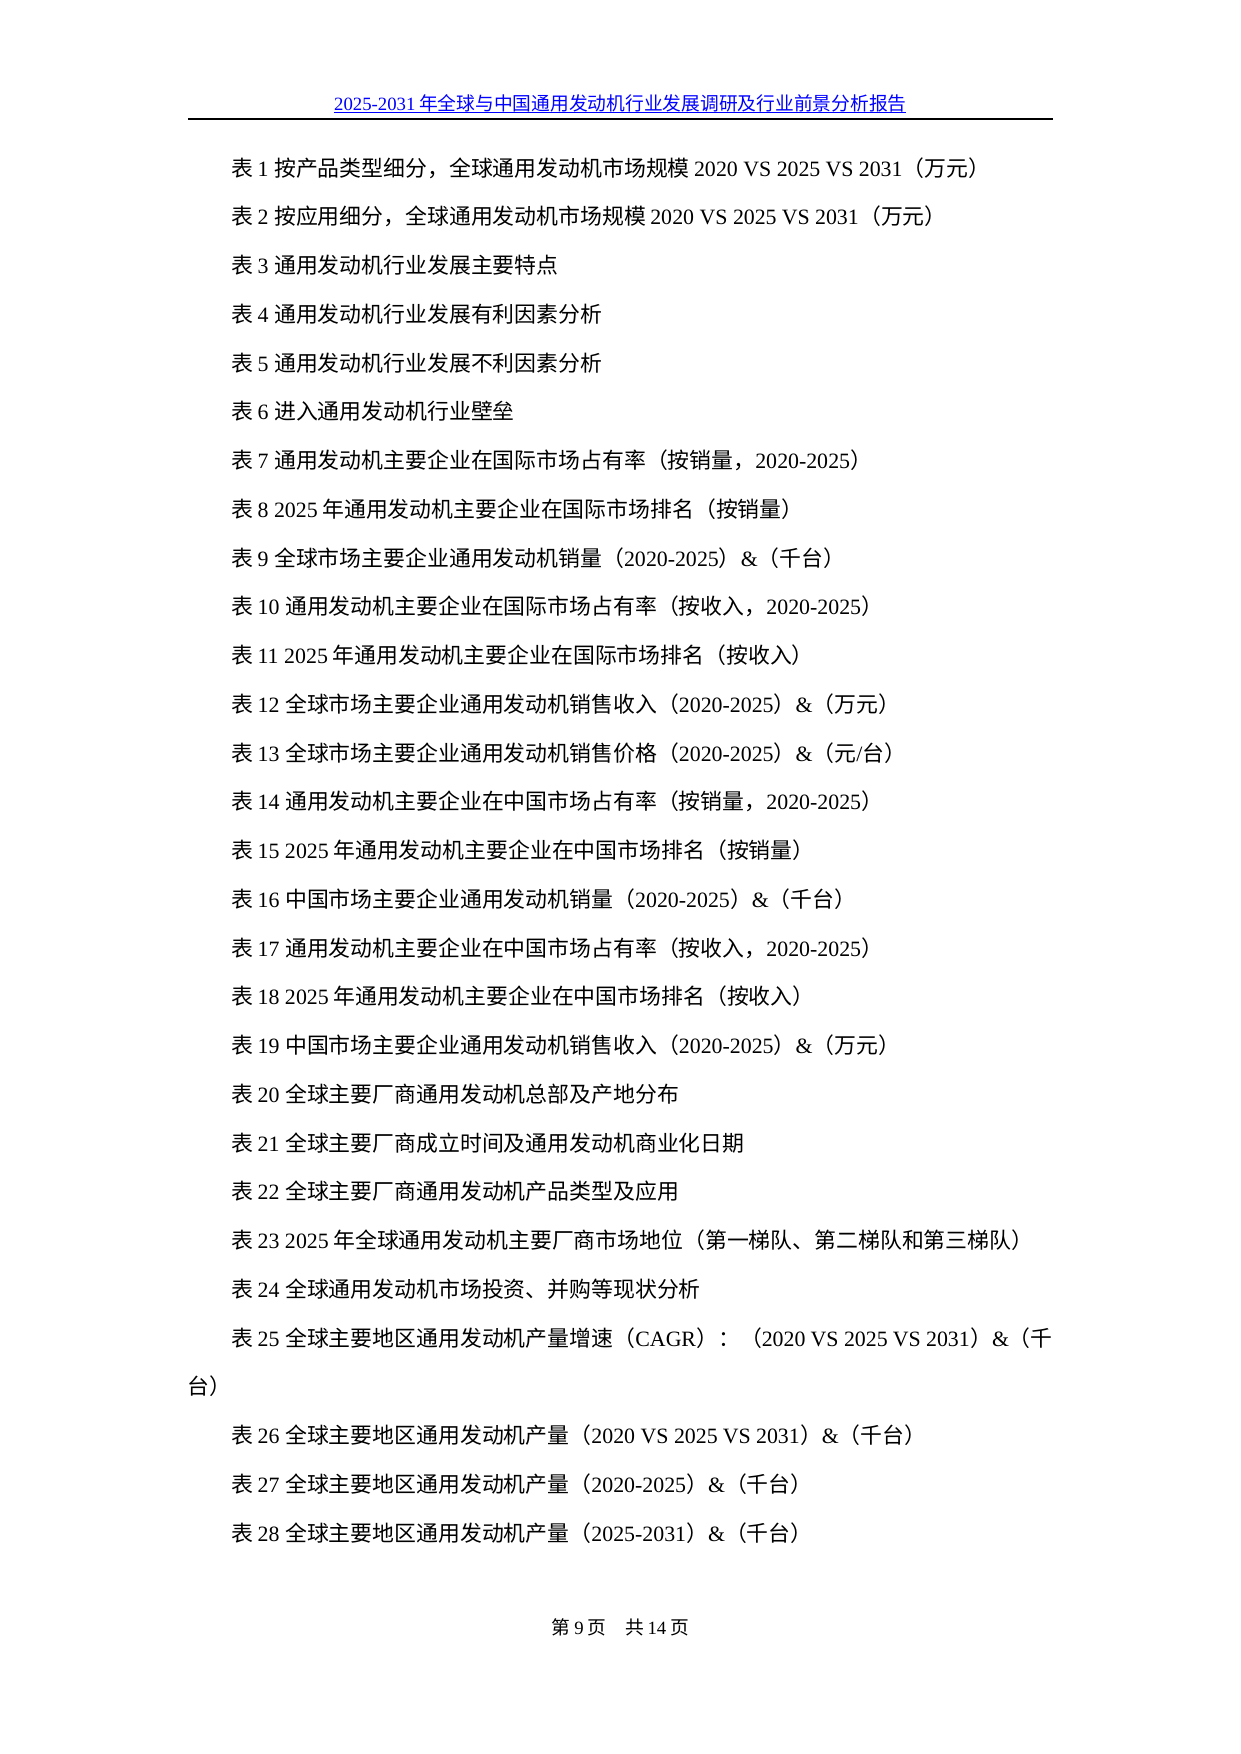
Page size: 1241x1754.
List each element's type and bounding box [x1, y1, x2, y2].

text [187, 150, 1053, 1548]
